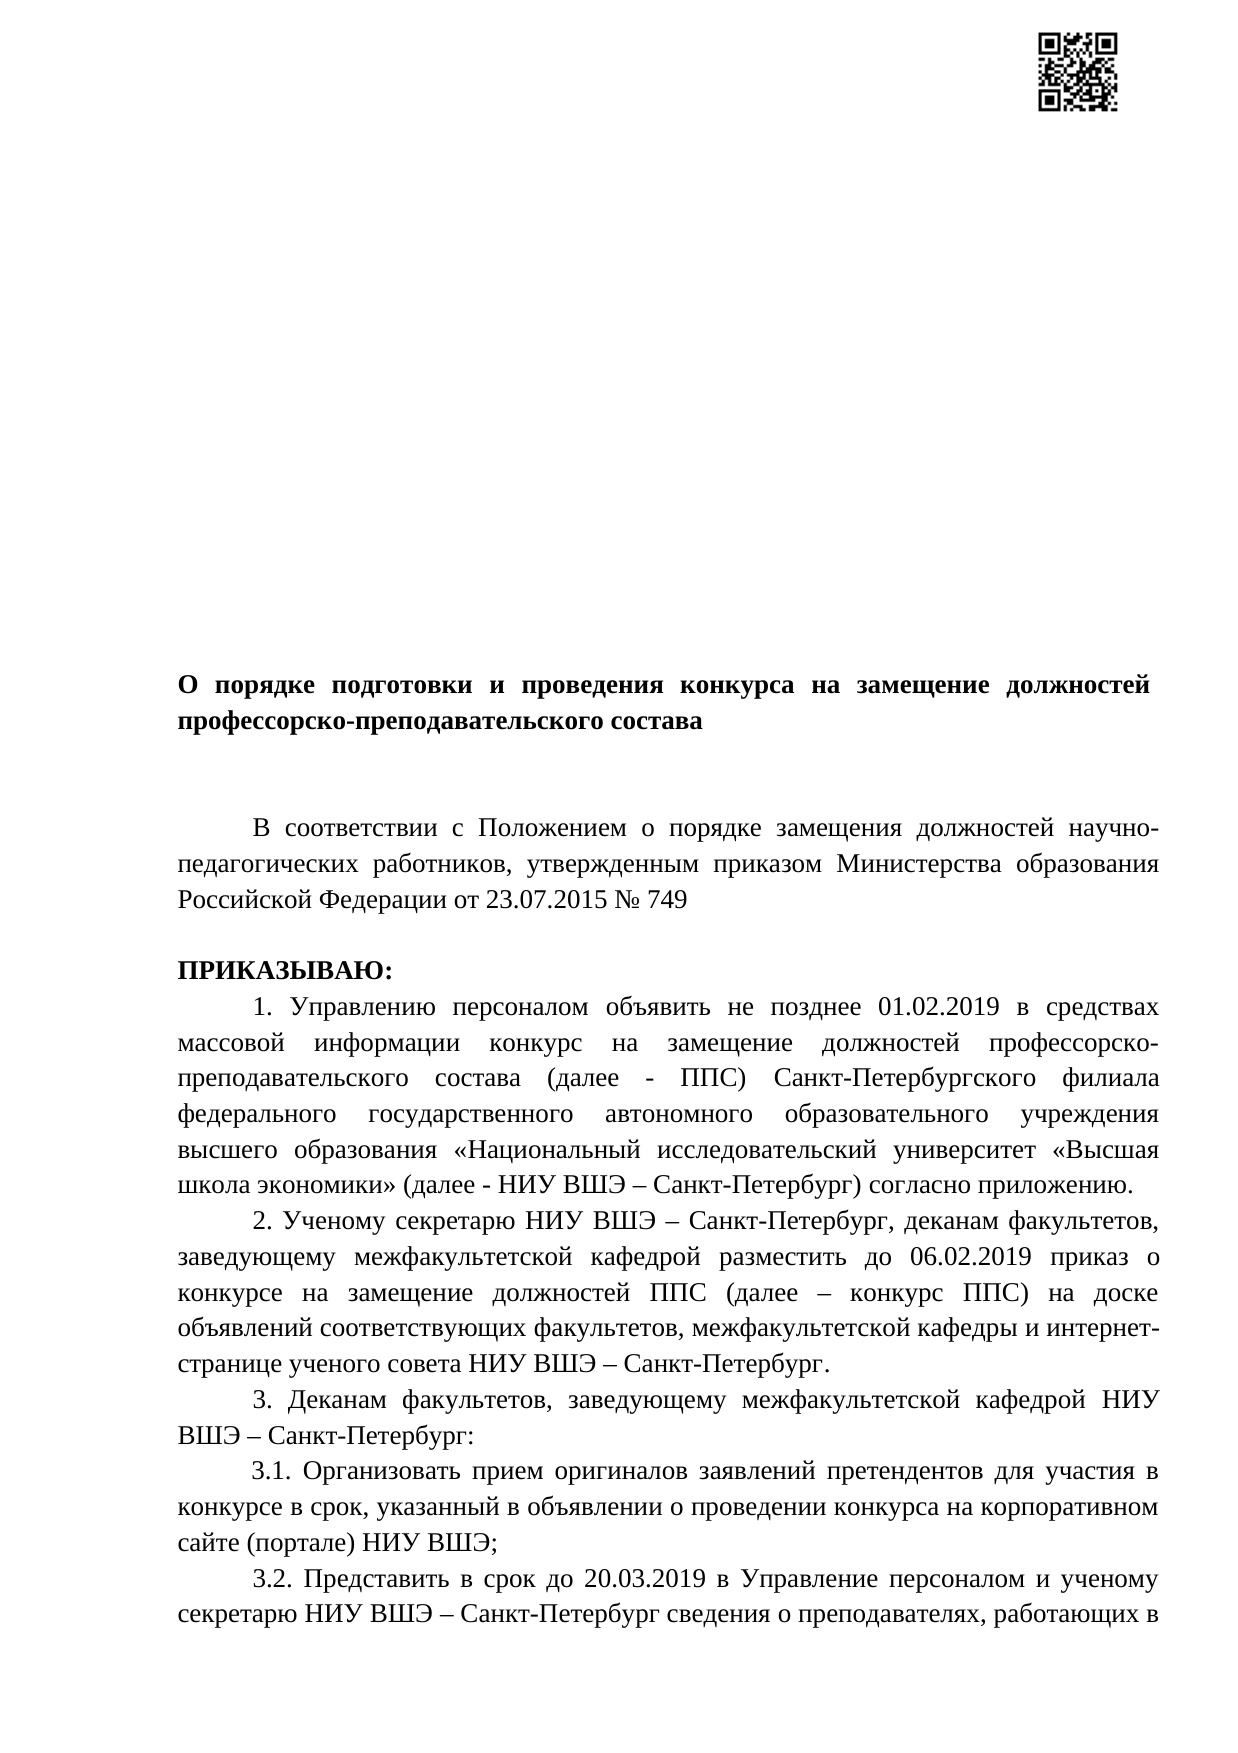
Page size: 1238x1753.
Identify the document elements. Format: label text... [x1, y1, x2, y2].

text 3.1. Организовать прием оригиналов заявлений претендентов для участия в конкурсе в срок, указанный в объявлении о проведении конкурса на корпоративном сайте (портале) НИУ ВШЭ; [177, 1454, 1160, 1557]
text 3. Деканам факультетов, заведующему межфакультетской кафедрой НИУ ВШЭ – Санкт-Петербург: [177, 1383, 1160, 1450]
subtitle О порядке подготовки и проведения конкурса на замещение должностей профессорско-преподавательского состава [177, 668, 1152, 735]
text ПРИКАЗЫВАЮ: [177, 954, 1160, 985]
text 2. Ученому секретарю НИУ ВШЭ – Санкт-Петербург, деканам факультетов, заведующему межфакультетской кафедрой разместить до 06.02.2019 приказ о конкурсе на замещение должностей ППС (далее – конкурс ППС) на доске объявлений соответствующих факультетов, межфакультетской кафедры и интернет-странице ученого совета НИУ ВШЭ – Санкт-Петербург. [177, 1204, 1160, 1378]
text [177, 1562, 1160, 1628]
text 1. Управлению персоналом объявить не позднее 01.02.2019 в средствах массовой информации конкурс на замещение должностей профессорско-преподавательского состава (далее - ППС) Санкт-Петербургского филиала федерального государственного автономного образовательного учреждения высшего образования «Национальный исследовательский университет «Высшая школа экономики» (далее - НИУ ВШЭ – Санкт-Петербург) согласно приложению. [177, 990, 1160, 1200]
text В соответствии с Положением о порядке замещения должностей научно-педагогических работников, утвержденным приказом Министерства образования Российской Федерации от 23.07.2015 № 749 [177, 811, 1160, 914]
picture [1020, 14, 1138, 132]
